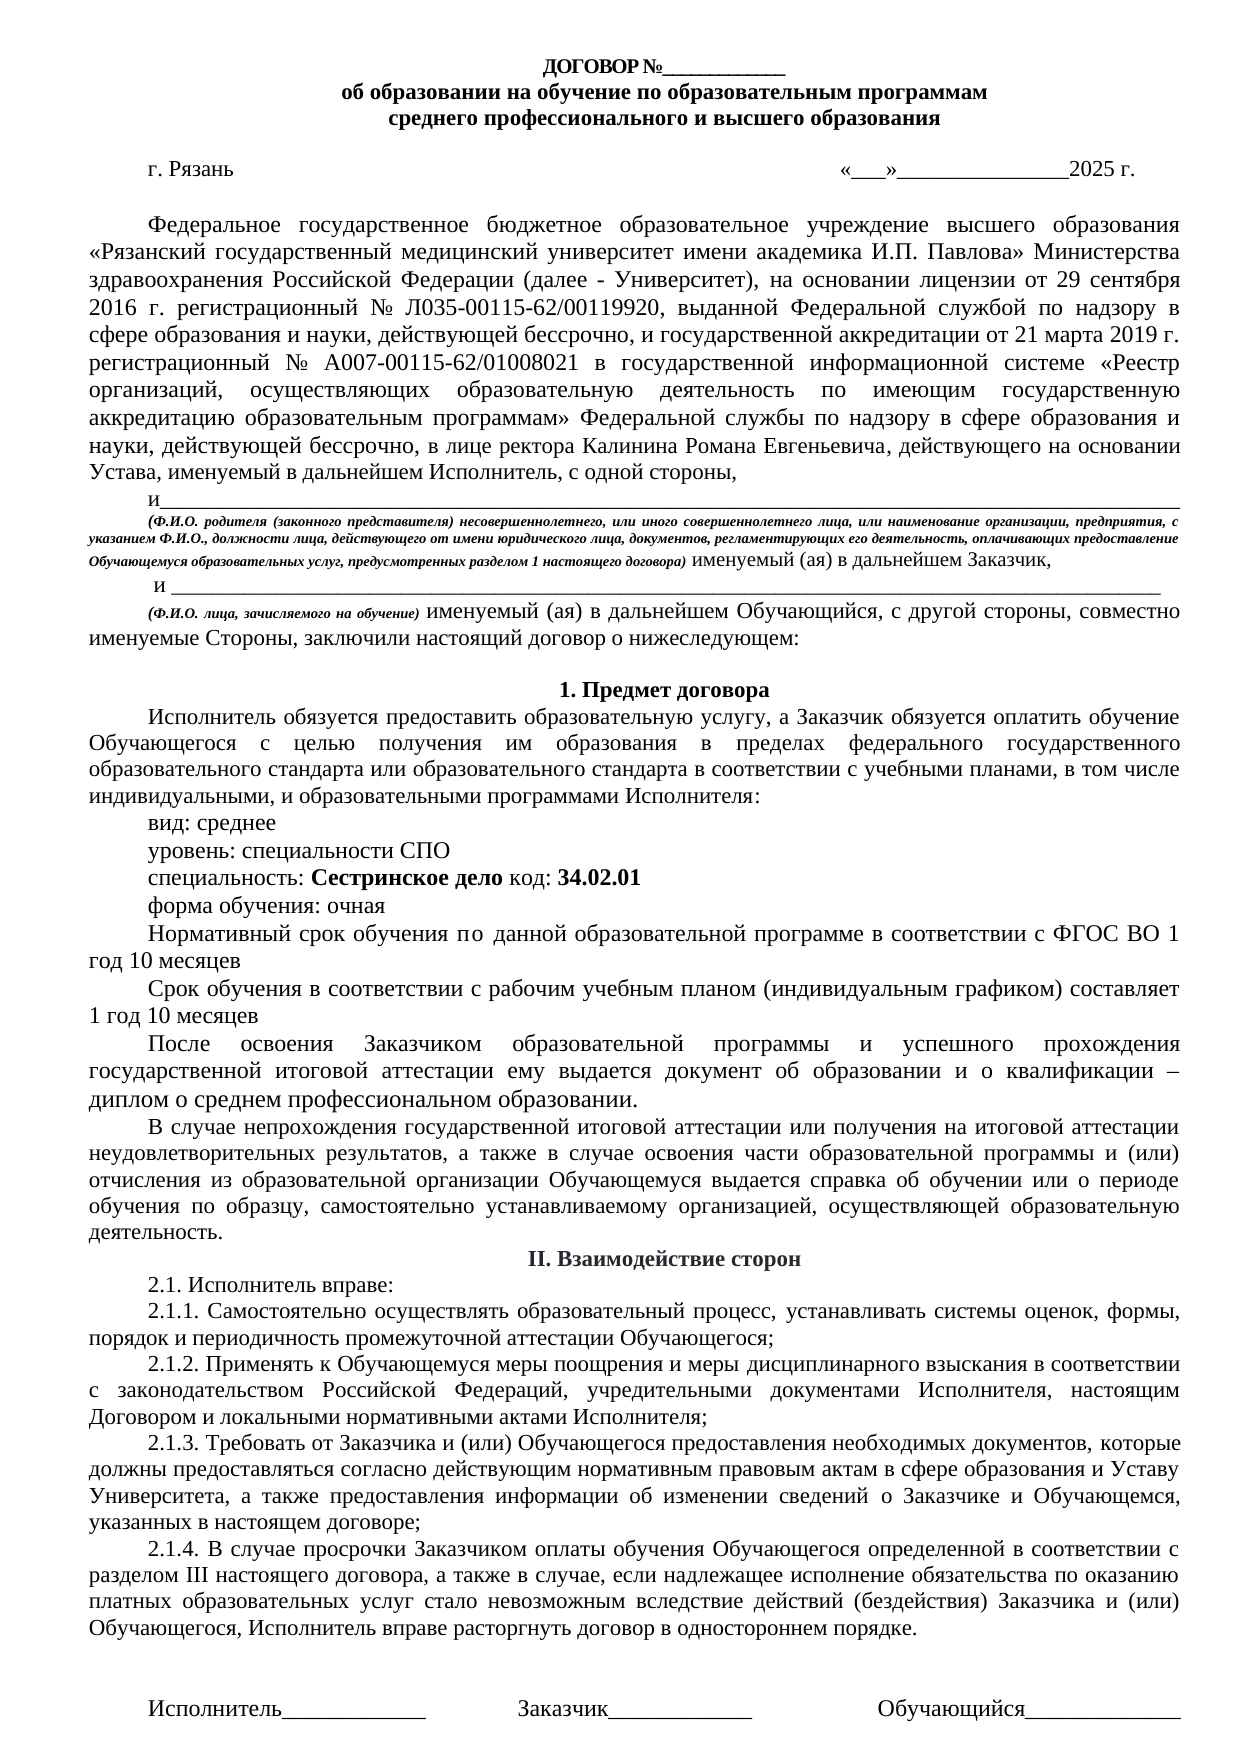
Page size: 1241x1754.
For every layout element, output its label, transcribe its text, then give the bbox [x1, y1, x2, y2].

text форма обучения: очная [89, 891, 1181, 918]
text Нормативный срок обучения по данной образовательной программе в соответствии с ФГОС ВО 1 год 10 месяцев [89, 918, 1181, 974]
text уровень: специальности СПО [89, 836, 1181, 863]
text об образовании на обучение по образовательным программам [89, 78, 1181, 104]
text 2.1.4. В случае просрочки Заказчиком оплаты обучения Обучающегося определенной в соответствии с разделом III настоящего договора, а также в случае, если надлежащее исполнение обязательства по оказанию платных образовательных услуг стало невозможным вследствие действий (бездействия) Заказчика и (или) Обучающегося, Исполнитель вправе расторгнуть договор в одностороннем порядке. [89, 1534, 1181, 1640]
text Исполнитель обязуется предоставить образовательную услугу, а Заказчик обязуется оплатить обучение Обучающегося с целью получения им образования в пределах федерального государственного образовательного стандарта или образовательного стандарта в соответствии с учебными планами, в том числе индивидуальными, и образовательными программами Исполнителя: [89, 703, 1181, 808]
text В случае непрохождения государственной итоговой аттестации или получения на итоговой аттестации неудовлетворительных результатов, а также в случае освоения части образовательной программы и (или) отчисления из образовательной организации Обучающемуся выдается справка об обучении или о периоде обучения по образцу, самостоятельно устанавливаемому организацией, осуществляющей образовательную деятельность. [89, 1113, 1181, 1245]
text Исполнитель____________ Заказчик____________ Обучающийся_____________ [89, 1694, 1181, 1722]
text и _______________________________________________________________________________________________ [89, 571, 1181, 597]
text 1. Предмет договора [89, 676, 1181, 703]
text и_________________________________________________________________________________________ [89, 484, 1181, 511]
text 2.1.2. Применять к Обучающемуся меры поощрения и меры дисциплинарного взыскания в соответствии с законодательством Российской Федераций, учредительными документами Исполнителя, настоящим Договором и локальными нормативными актами Исполнителя; [89, 1350, 1181, 1429]
text 2.1. Исполнитель вправе: [89, 1271, 1181, 1297]
text вид: среднее [89, 808, 1181, 836]
text Федеральное государственное бюджетное образовательное учреждение высшего образования «Рязанский государственный медицинский университет имени академика И.П. Павлова» Министерства здравоохранения Российской Федерации (далее - Университет), на основании лицензии от 29 сентября 2016 г. регистрационный № Л035-00115-62/00119920, выданной Федеральной службой по надзору в сфере образования и науки, действующей бессрочно, и государственной аккредитации от 21 марта 2019 г. регистрационный № А007-00115-62/01008021 в государственной информационной системе «Реестр организаций, осуществляющих образовательную деятельность по имеющим государственную аккредитацию образовательным программам» Федеральной службы по надзору в сфере образования и науки, действующей бессрочно, в лице ректора Калинина Романа Евгеньевича, действующего на основании Устава, именуемый в дальнейшем Исполнитель, с одной стороны, [89, 210, 1181, 484]
text (Ф.И.О. родителя (законного представителя) несовершеннолетнего, или иного совершеннолетнего лица, или наименование организации, предприятия, с указанием Ф.И.О., должности лица, действующего от имени юридического лица, документов, регламентирующих его деятельность, оплачивающих предоставление Обучающемуся образовательных услуг, предусмотренных разделом 1 настоящего договора) именуемый (ая) в дальнейшем Заказчик, [89, 511, 1181, 571]
text После освоения Заказчиком образовательной программы и успешного прохождения государственной итоговой аттестации ему выдается документ об образовании и о квалификации – диплом о среднем профессиональном образовании. [89, 1029, 1181, 1113]
text специальность: Сестринское дело код: 34.02.01 [89, 863, 1181, 891]
text г. Рязань «___»_______________2025 г. [89, 155, 1181, 182]
text II. Взаимодействие сторон [89, 1245, 1181, 1271]
text (Ф.И.О. лица, зачисляемого на обучение) именуемый (ая) в дальнейшем Обучающийся, с другой стороны, совместно именуемые Стороны, заключили настоящий договор о нижеследующем: [89, 597, 1181, 650]
text ДОГОВОР №_____________ [89, 54, 1181, 78]
text 2.1.1. Самостоятельно осуществлять образовательный процесс, устанавливать системы оценок, формы, порядок и периодичность промежуточной аттестации Обучающегося; [89, 1297, 1181, 1350]
text среднего профессионального и высшего образования [89, 104, 1181, 130]
text Срок обучения в соответствии с рабочим учебным планом (индивидуальным графиком) составляет 1 год 10 месяцев [89, 974, 1181, 1029]
text 2.1.3. Требовать от Заказчика и (или) Обучающегося предоставления необходимых документов, которые должны предоставляться согласно действующим нормативным правовым актам в сфере образования и Уставу Университета, а также предоставления информации об изменении сведений о Заказчике и Обучающемся, указанных в настоящем договоре; [89, 1429, 1181, 1534]
